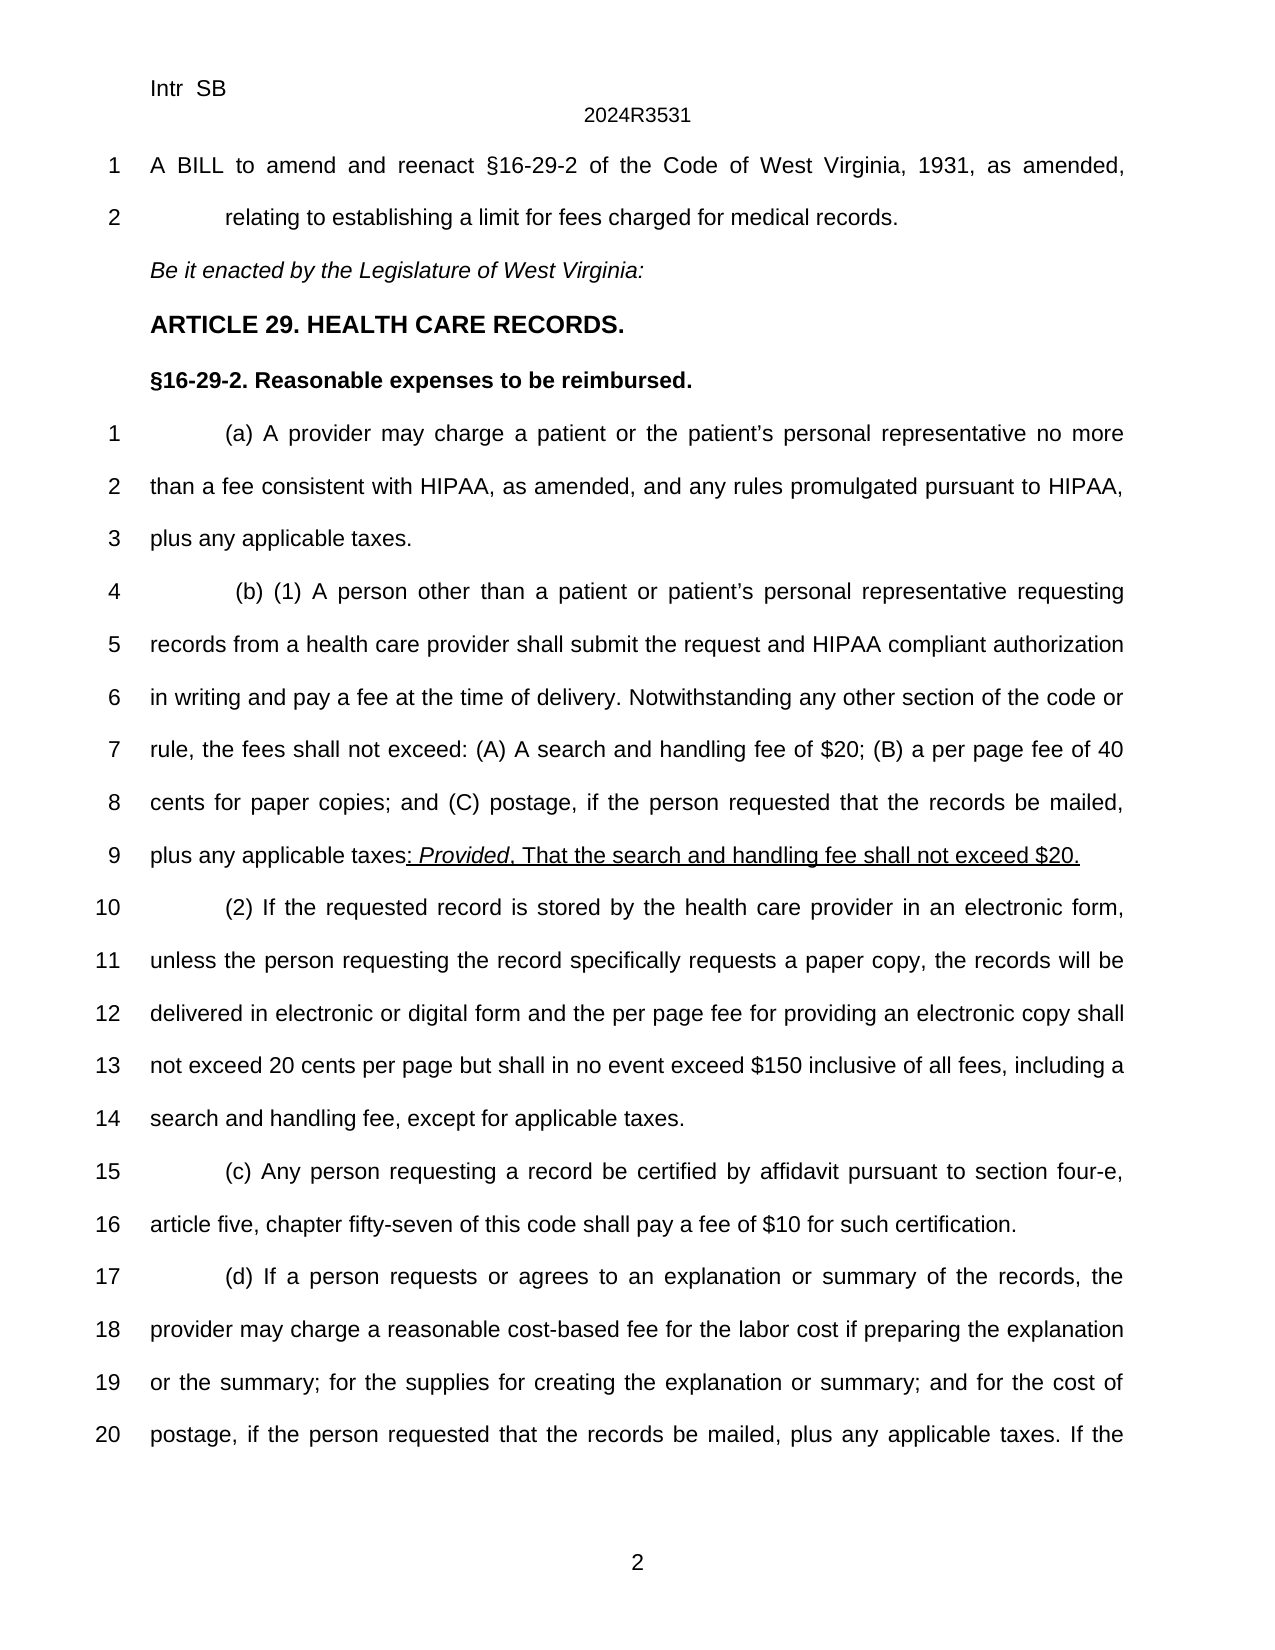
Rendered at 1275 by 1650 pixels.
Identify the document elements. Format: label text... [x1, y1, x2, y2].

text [150, 1263, 1125, 1448]
title A BILL to amend and reenact §16-29-2 of the Code of West Virginia, 1931, as amended, relating to establishing a limit for fees charged for medical records. [150, 152, 1125, 231]
text (2) If the requested record is stored by the health care provider in an electronic form, unless the person requesting the record specifically requests a paper copy, the records will be delivered in electronic or digital form and the per page fee for providing an electronic copy shall not exceed 20 cents per page but shall in no event exceed $150 inclusive of all fees, including a search and handling fee, except for applicable taxes. [150, 894, 1125, 1132]
text (c) Any person requesting a record be certified by affidavit pursuant to section four-e, article five, chapter fifty-seven of this code shall pay a fee of $10 for such certification. [150, 1158, 1125, 1237]
subtitle §16-29-2. Reasonable expenses to be reimbursed. [150, 367, 1125, 394]
text (a) A provider may charge a patient or the patient’s personal representative no more than a fee consistent with HIPAA, as amended, and any rules promulgated pursuant to HIPAA, plus any applicable taxes. [150, 420, 1125, 552]
subtitle ARTICLE 29. Health care records. [150, 310, 1125, 338]
text Be it enacted by the Legislature of West Virginia: [150, 257, 1125, 283]
text (b) (1) A person other than a patient or patient’s personal representative requesting records from a health care provider shall submit the request and HIPAA compliant authorization in writing and pay a fee at the time of delivery. Notwithstanding any other section of the code or rule, the fees shall not exceed: (A) A search and handling fee of $20; (B) a per page fee of 40 cents for paper copies; and (C) postage, if the person requested that the records be mailed, plus any applicable taxes: Provided, That the search and handling fee shall not exceed $20. [150, 578, 1125, 868]
